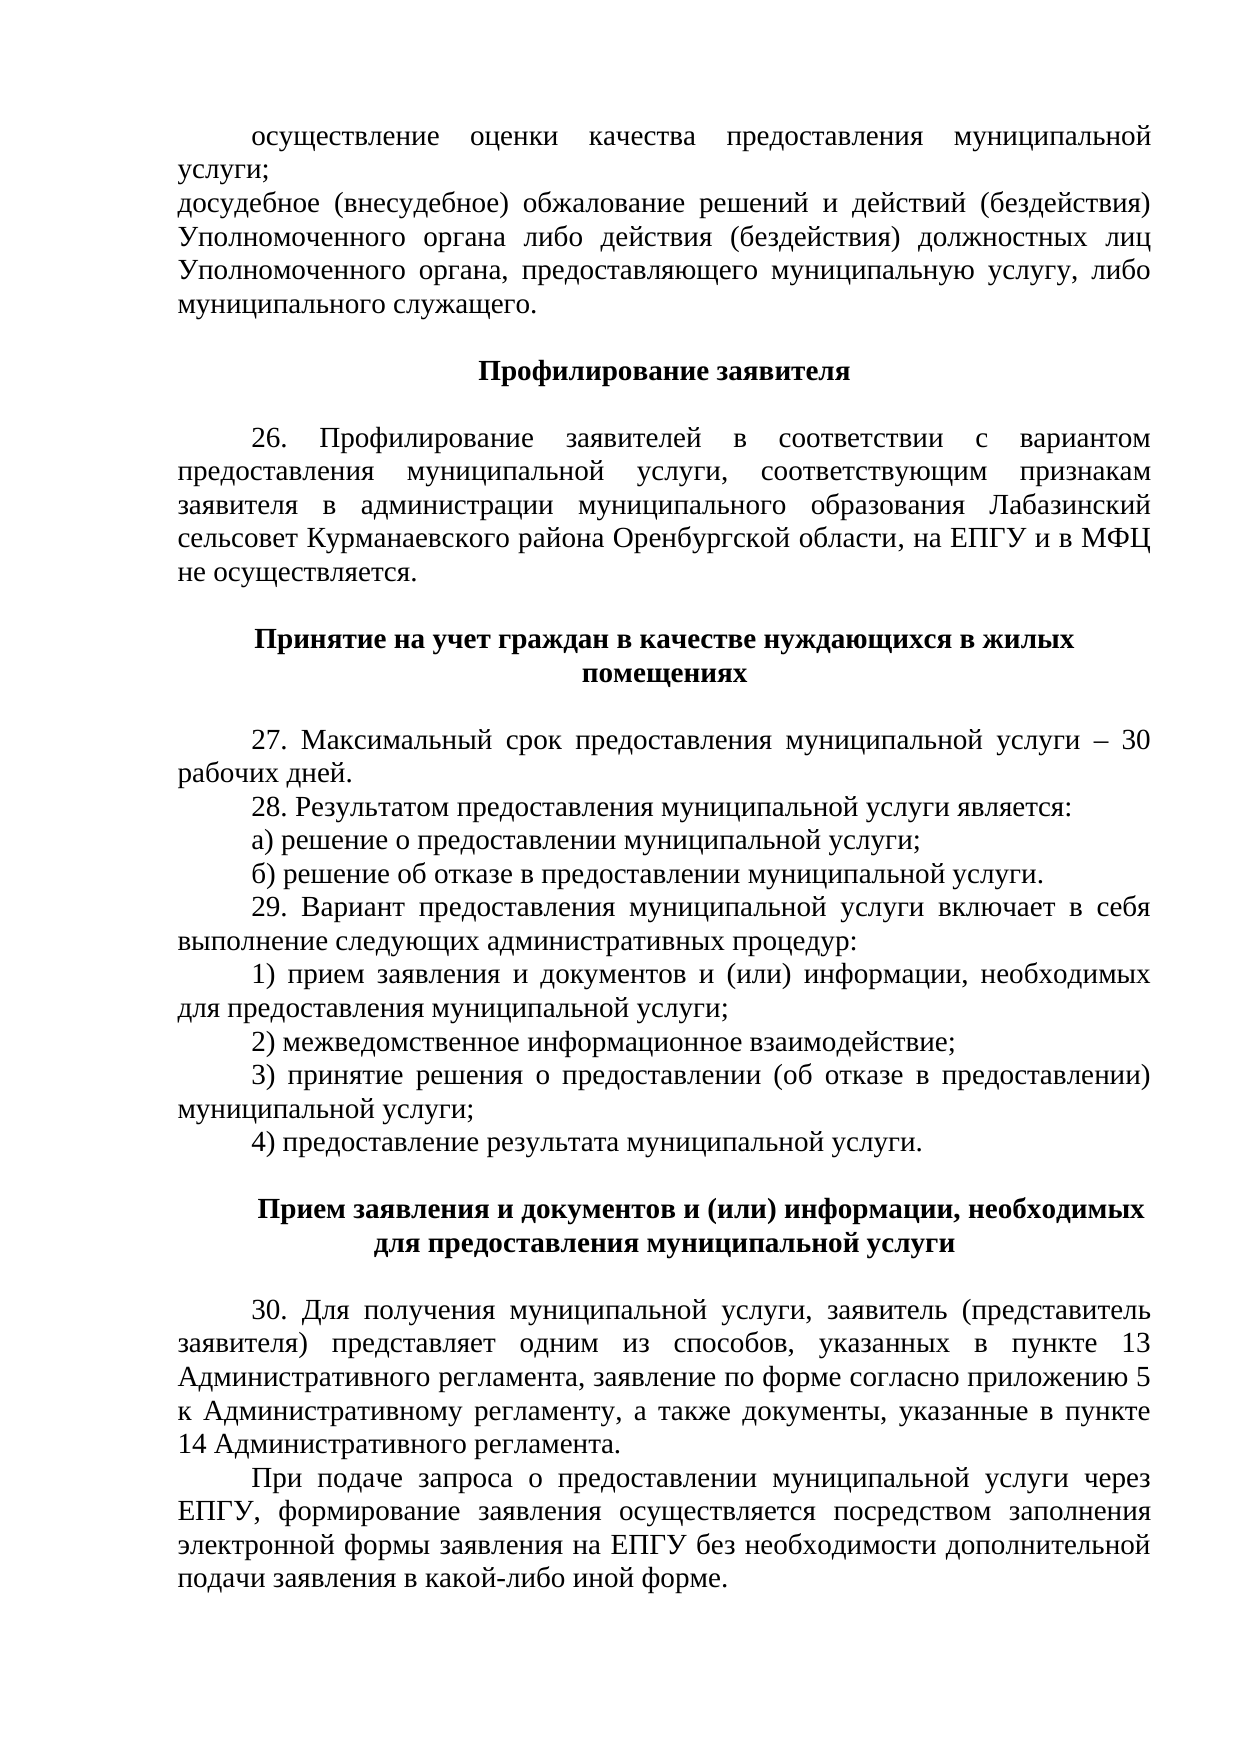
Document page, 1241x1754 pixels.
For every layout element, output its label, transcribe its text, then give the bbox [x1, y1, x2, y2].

text а) решение о предоставлении муниципальной услуги; [177, 822, 1152, 856]
text 3) принятие решения о предоставлении (об отказе в предоставлении) муниципальной услуги; [177, 1057, 1152, 1124]
text 28. Результатом предоставления муниципальной услуги является: [177, 789, 1152, 822]
text досудебное (внесудебное) обжалование решений и действий (бездействия) Уполномоченного органа либо действия (бездействия) должностных лиц Уполномоченного органа, предоставляющего муниципальную услугу, либо муниципального служащего. [177, 185, 1152, 319]
text Принятие на учет граждан в качестве нуждающихся в жилых помещениях [177, 621, 1152, 688]
text 27. Максимальный срок предоставления муниципальной услуги – 30 рабочих дней. [177, 722, 1152, 789]
text 2) межведомственное информационное взаимодействие; [177, 1024, 1152, 1057]
text 26. Профилирование заявителей в соответствии с вариантом предоставления муниципальной услуги, соответствующим признакам заявителя в администрации муниципального образования Лабазинский сельсовет Курманаевского района Оренбургской области, на ЕПГУ и в МФЦ не осуществляется. [177, 420, 1152, 588]
text осуществление оценки качества предоставления муниципальной услуги; [177, 118, 1152, 185]
text 4) предоставление результата муниципальной услуги. [177, 1124, 1152, 1158]
text 29. Вариант предоставления муниципальной услуги включает в себя выполнение следующих административных процедур: [177, 889, 1152, 957]
text При подаче запроса о предоставлении муниципальной услуги через ЕПГУ, формирование заявления осуществляется посредством заполнения электронной формы заявления на ЕПГУ без необходимости дополнительной подачи заявления в какой-либо иной форме. [177, 1460, 1152, 1594]
text б) решение об отказе в предоставлении муниципальной услуги. [177, 856, 1152, 889]
text Прием заявления и документов и (или) информации, необходимых для предоставления муниципальной услуги [177, 1191, 1152, 1258]
text 1) прием заявления и документов и (или) информации, необходимых для предоставления муниципальной услуги; [177, 957, 1152, 1024]
text Профилирование заявителя [177, 353, 1152, 386]
text 30. Для получения муниципальной услуги, заявитель (представитель заявителя) представляет одним из способов, указанных в пункте 13 Административного регламента, заявление по форме согласно приложению 5 к Административному регламенту, а также документы, указанные в пункте 14 Административного регламента. [177, 1292, 1152, 1460]
